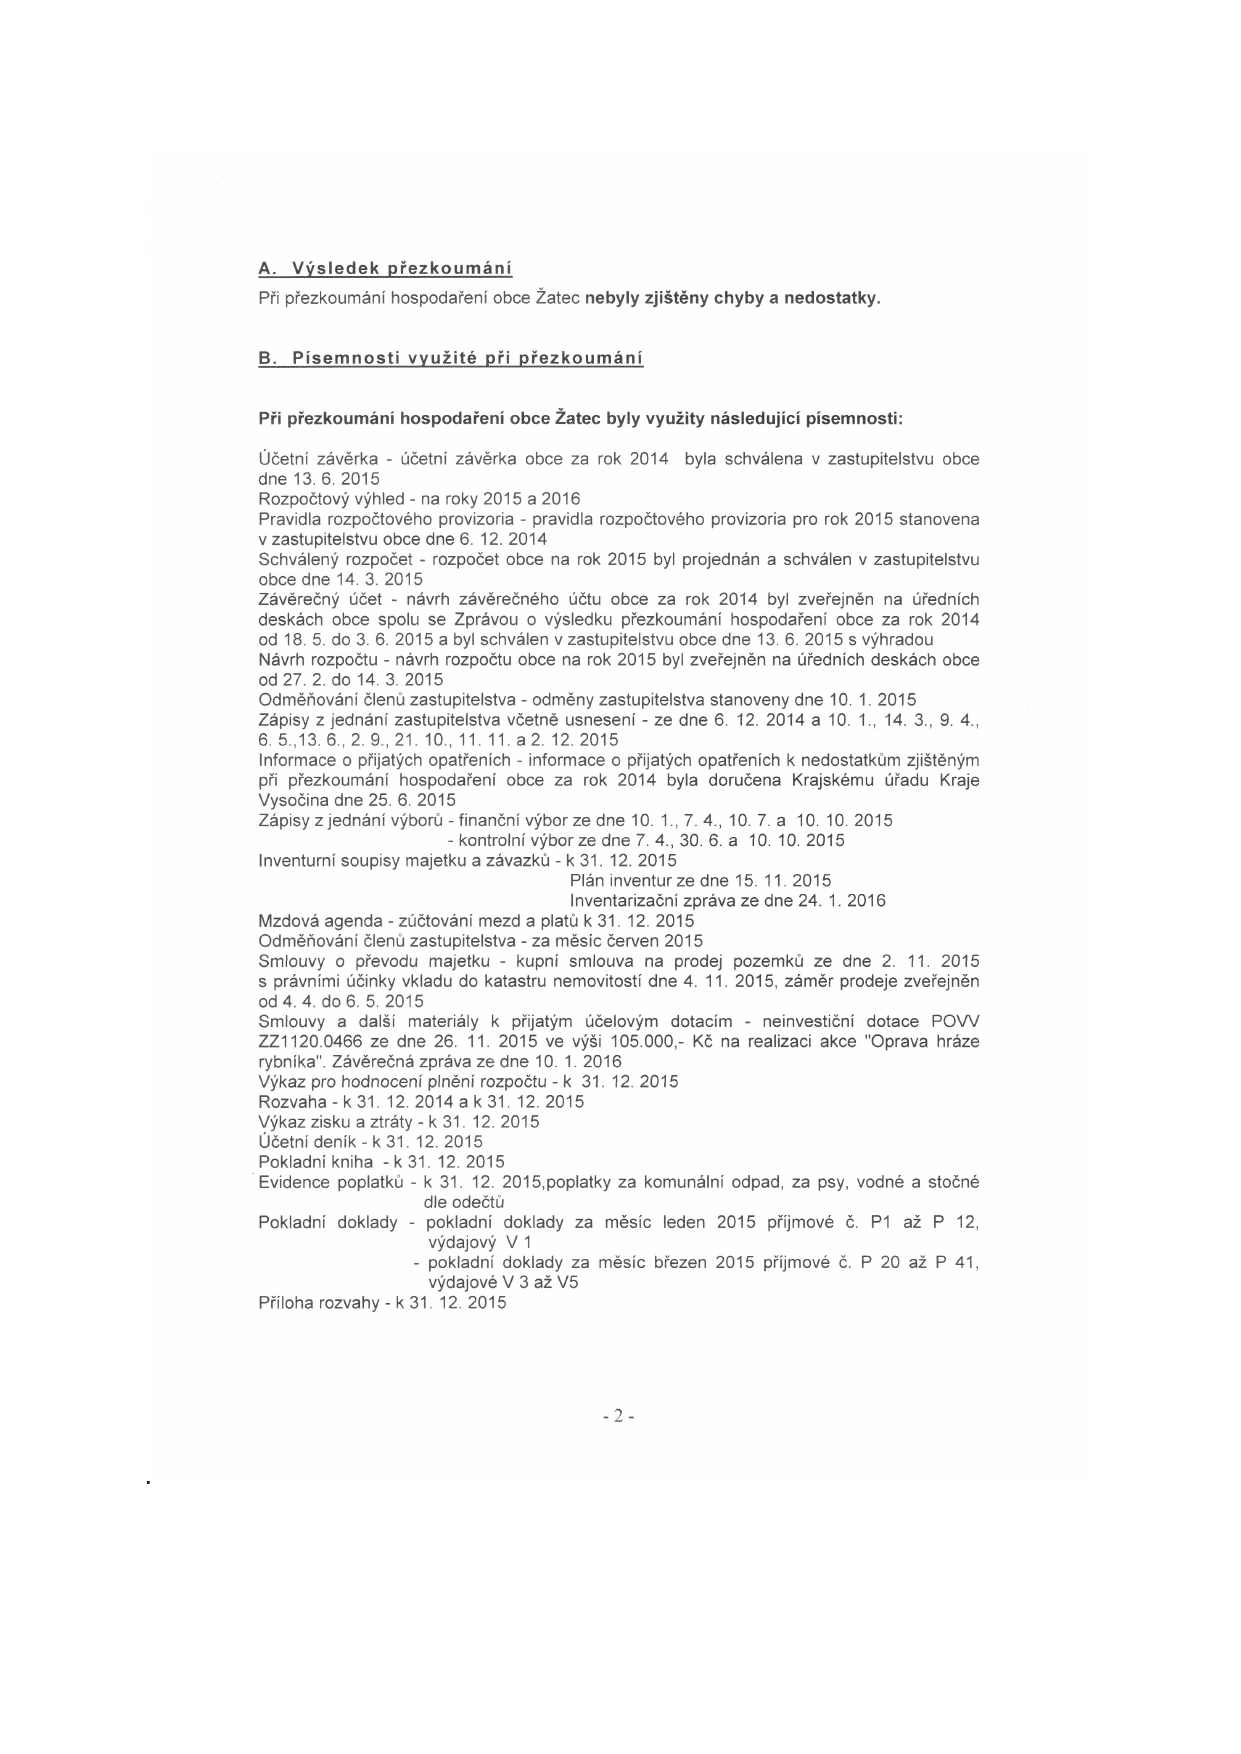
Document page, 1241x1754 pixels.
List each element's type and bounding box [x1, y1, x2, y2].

picture [147, 147, 1093, 1484]
